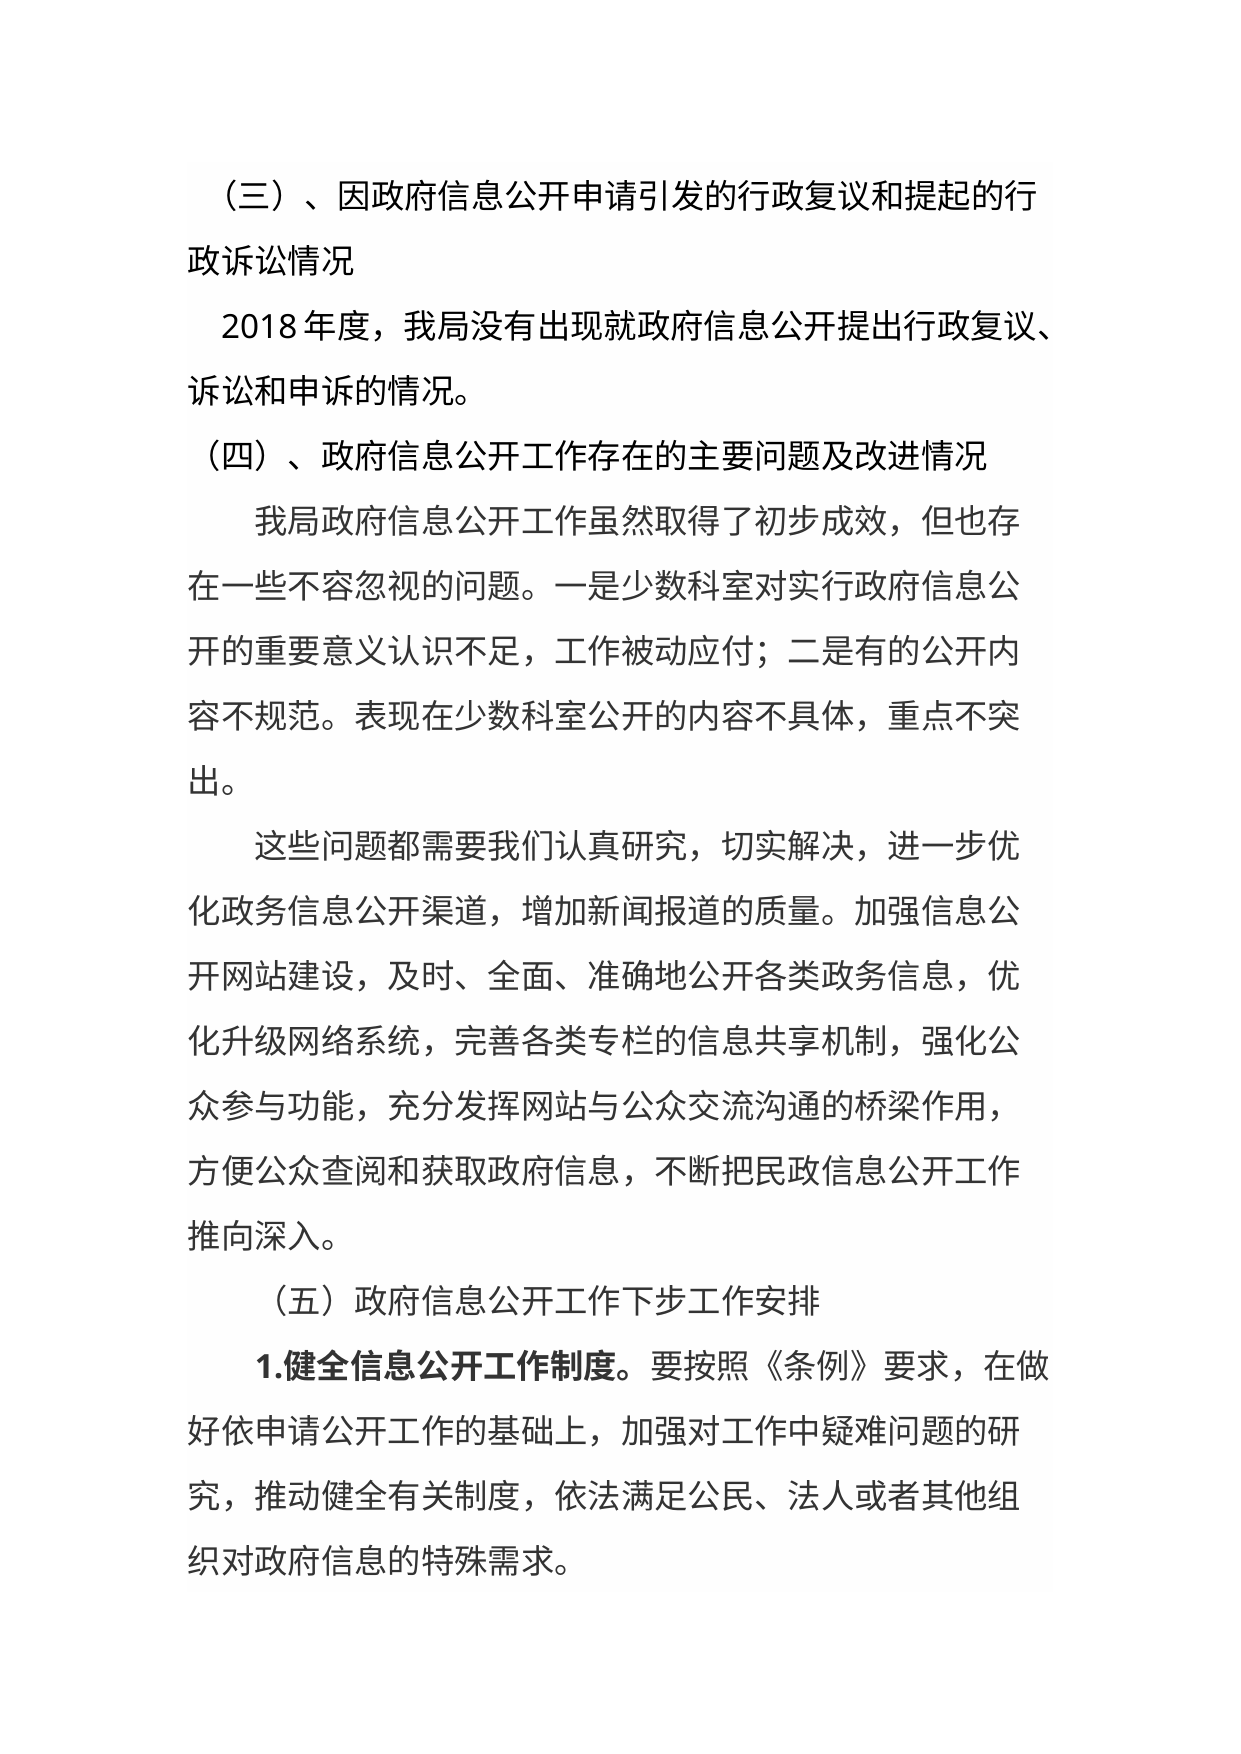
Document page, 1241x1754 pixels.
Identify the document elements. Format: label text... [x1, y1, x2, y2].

text 2018年度，我局没有出现就政府信息公开提出行政复议、诉讼和申诉的情况。 （四）、政府信息公开工作存在的主要问题及改进情况 [187, 292, 1053, 487]
text （三）、因政府信息公开申请引发的行政复议和提起的行政诉讼情况 [187, 162, 1053, 292]
text 我局政府信息公开工作虽然取得了初步成效，但也存在一些不容忽视的问题。一是少数科室对实行政府信息公开的重要意义认识不足，工作被动应付；二是有的公开内容不规范。表现在少数科室公开的内容不具体，重点不突出。 [187, 487, 1053, 812]
text （五）政府信息公开工作下步工作安排 [187, 1267, 1053, 1332]
text 1.健全信息公开工作制度。要按照《条例》要求，在做好依申请公开工作的基础上，加强对工作中疑难问题的研究，推动健全有关制度，依法满足公民、法人或者其他组织对政府信息的特殊需求。 [187, 1332, 1053, 1592]
text 这些问题都需要我们认真研究，切实解决，进一步优化政务信息公开渠道，增加新闻报道的质量。加强信息公开网站建设，及时、全面、准确地公开各类政务信息，优化升级网络系统，完善各类专栏的信息共享机制，强化公众参与功能，充分发挥网站与公众交流沟通的桥梁作用，方便公众查阅和获取政府信息，不断把民政信息公开工作推向深入。 [187, 812, 1053, 1267]
